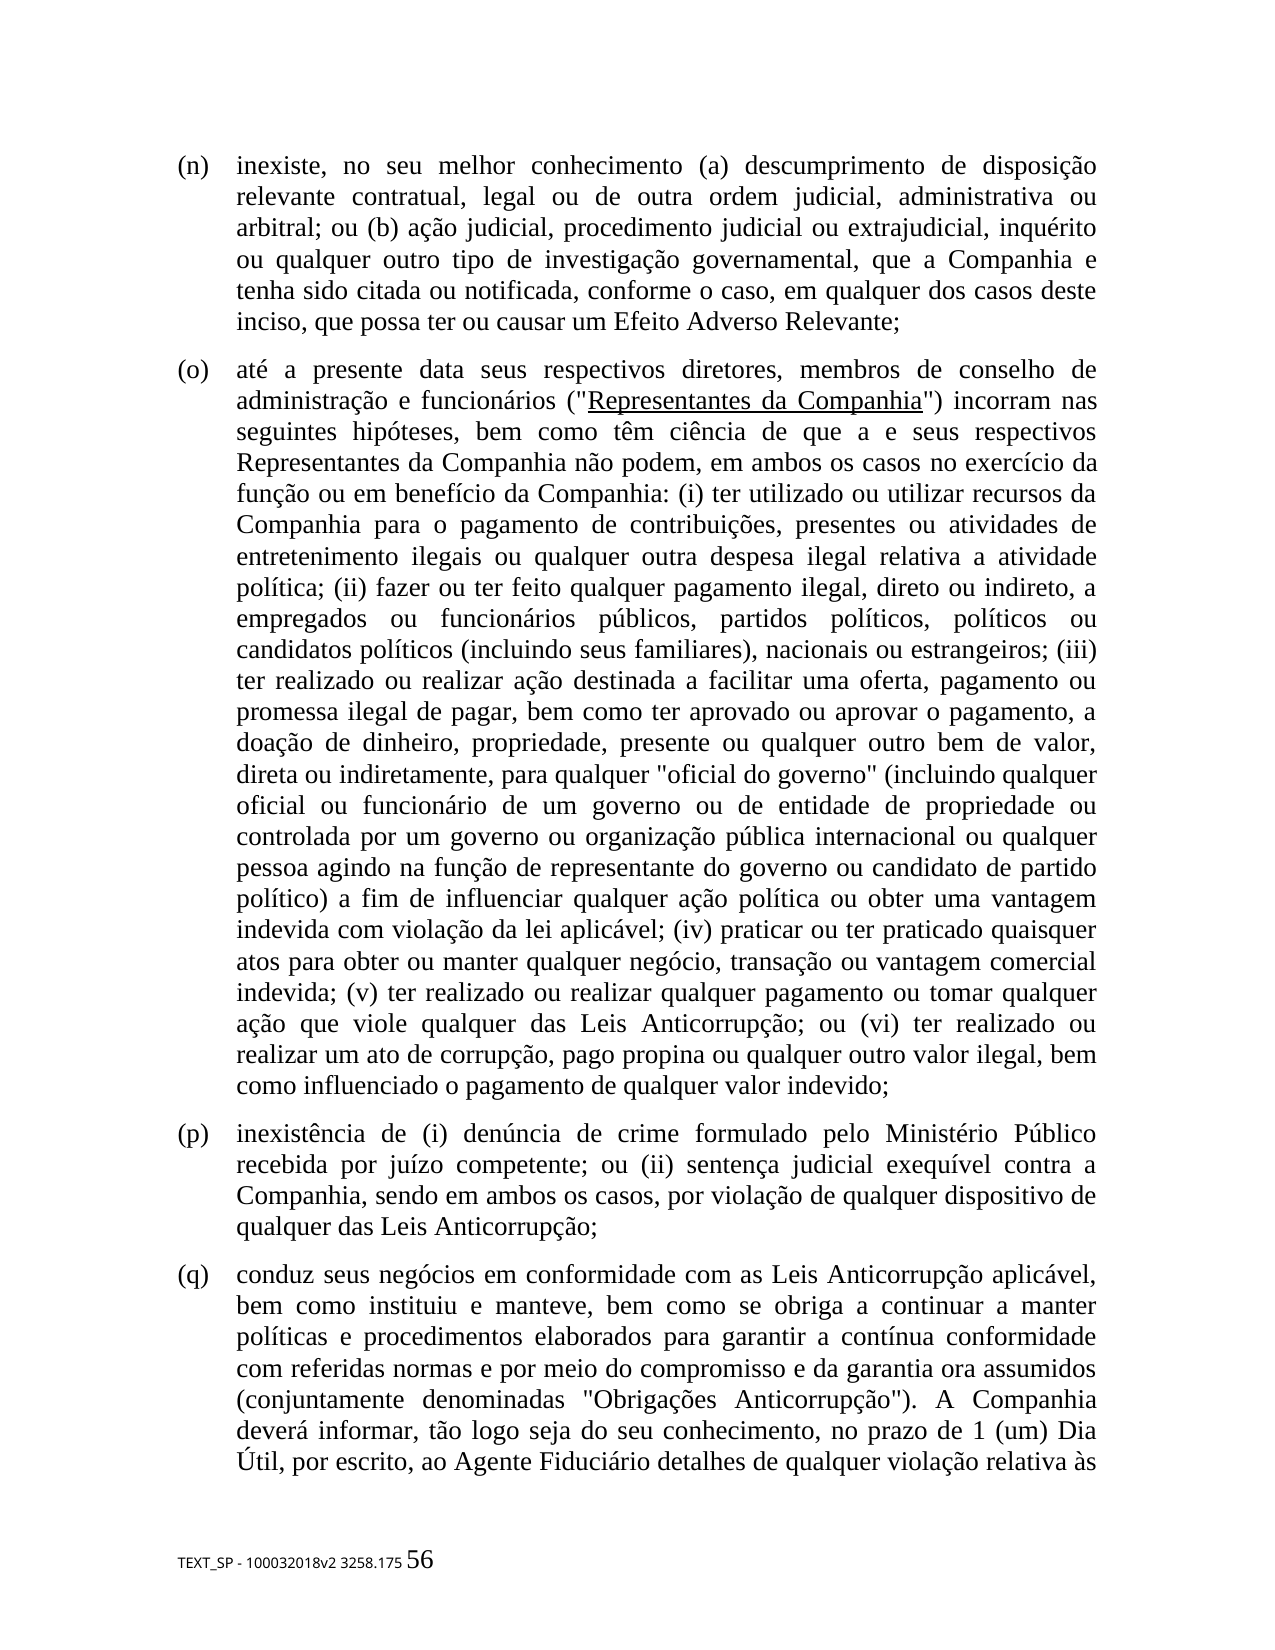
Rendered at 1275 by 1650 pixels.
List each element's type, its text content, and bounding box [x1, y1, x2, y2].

list inexistência de (i) denúncia de crime formulado pelo Ministério Público recebida por juízo competente; ou (ii) sentença judicial exequível contra a Companhia, sendo em ambos os casos, por violação de qualquer dispositivo de qualquer das Leis Anticorrupção; [177, 1117, 1098, 1242]
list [177, 1258, 1098, 1476]
list até a presente data seus respectivos diretores, membros de conselho de administração e funcionários ("Representantes da Companhia") incorram nas seguintes hipóteses, bem como têm ciência de que a e seus respectivos Representantes da Companhia não podem, em ambos os casos no exercício da função ou em benefício da Companhia: (i) ter utilizado ou utilizar recursos da Companhia para o pagamento de contribuições, presentes ou atividades de entretenimento ilegais ou qualquer outra despesa ilegal relativa a atividade política; (ii) fazer ou ter feito qualquer pagamento ilegal, direto ou indireto, a empregados ou funcionários públicos, partidos políticos, políticos ou candidatos políticos (incluindo seus familiares), nacionais ou estrangeiros; (iii) ter realizado ou realizar ação destinada a facilitar uma oferta, pagamento ou promessa ilegal de pagar, bem como ter aprovado ou aprovar o pagamento, a doação de dinheiro, propriedade, presente ou qualquer outro bem de valor, direta ou indiretamente, para qualquer "oficial do governo" (incluindo qualquer oficial ou funcionário de um governo ou de entidade de propriedade ou controlada por um governo ou organização pública internacional ou qualquer pessoa agindo na função de representante do governo ou candidato de partido político) a fim de influenciar qualquer ação política ou obter uma vantagem indevida com violação da lei aplicável; (iv) praticar ou ter praticado quaisquer atos para obter ou manter qualquer negócio, transação ou vantagem comercial indevida; (v) ter realizado ou realizar qualquer pagamento ou tomar qualquer ação que viole qualquer das Leis Anticorrupção; ou (vi) ter realizado ou realizar um ato de corrupção, pago propina ou qualquer outro valor ilegal, bem como influenciado o pagamento de qualquer valor indevido; [177, 353, 1098, 1100]
list inexiste, no seu melhor conhecimento (a) descumprimento de disposição relevante contratual, legal ou de outra ordem judicial, administrativa ou arbitral; ou (b) ação judicial, procedimento judicial ou extrajudicial, inquérito ou qualquer outro tipo de investigação governamental, que a Companhia e tenha sido citada ou notificada, conforme o caso, em qualquer dos casos deste inciso, que possa ter ou causar um Efeito Adverso Relevante; [177, 149, 1098, 336]
